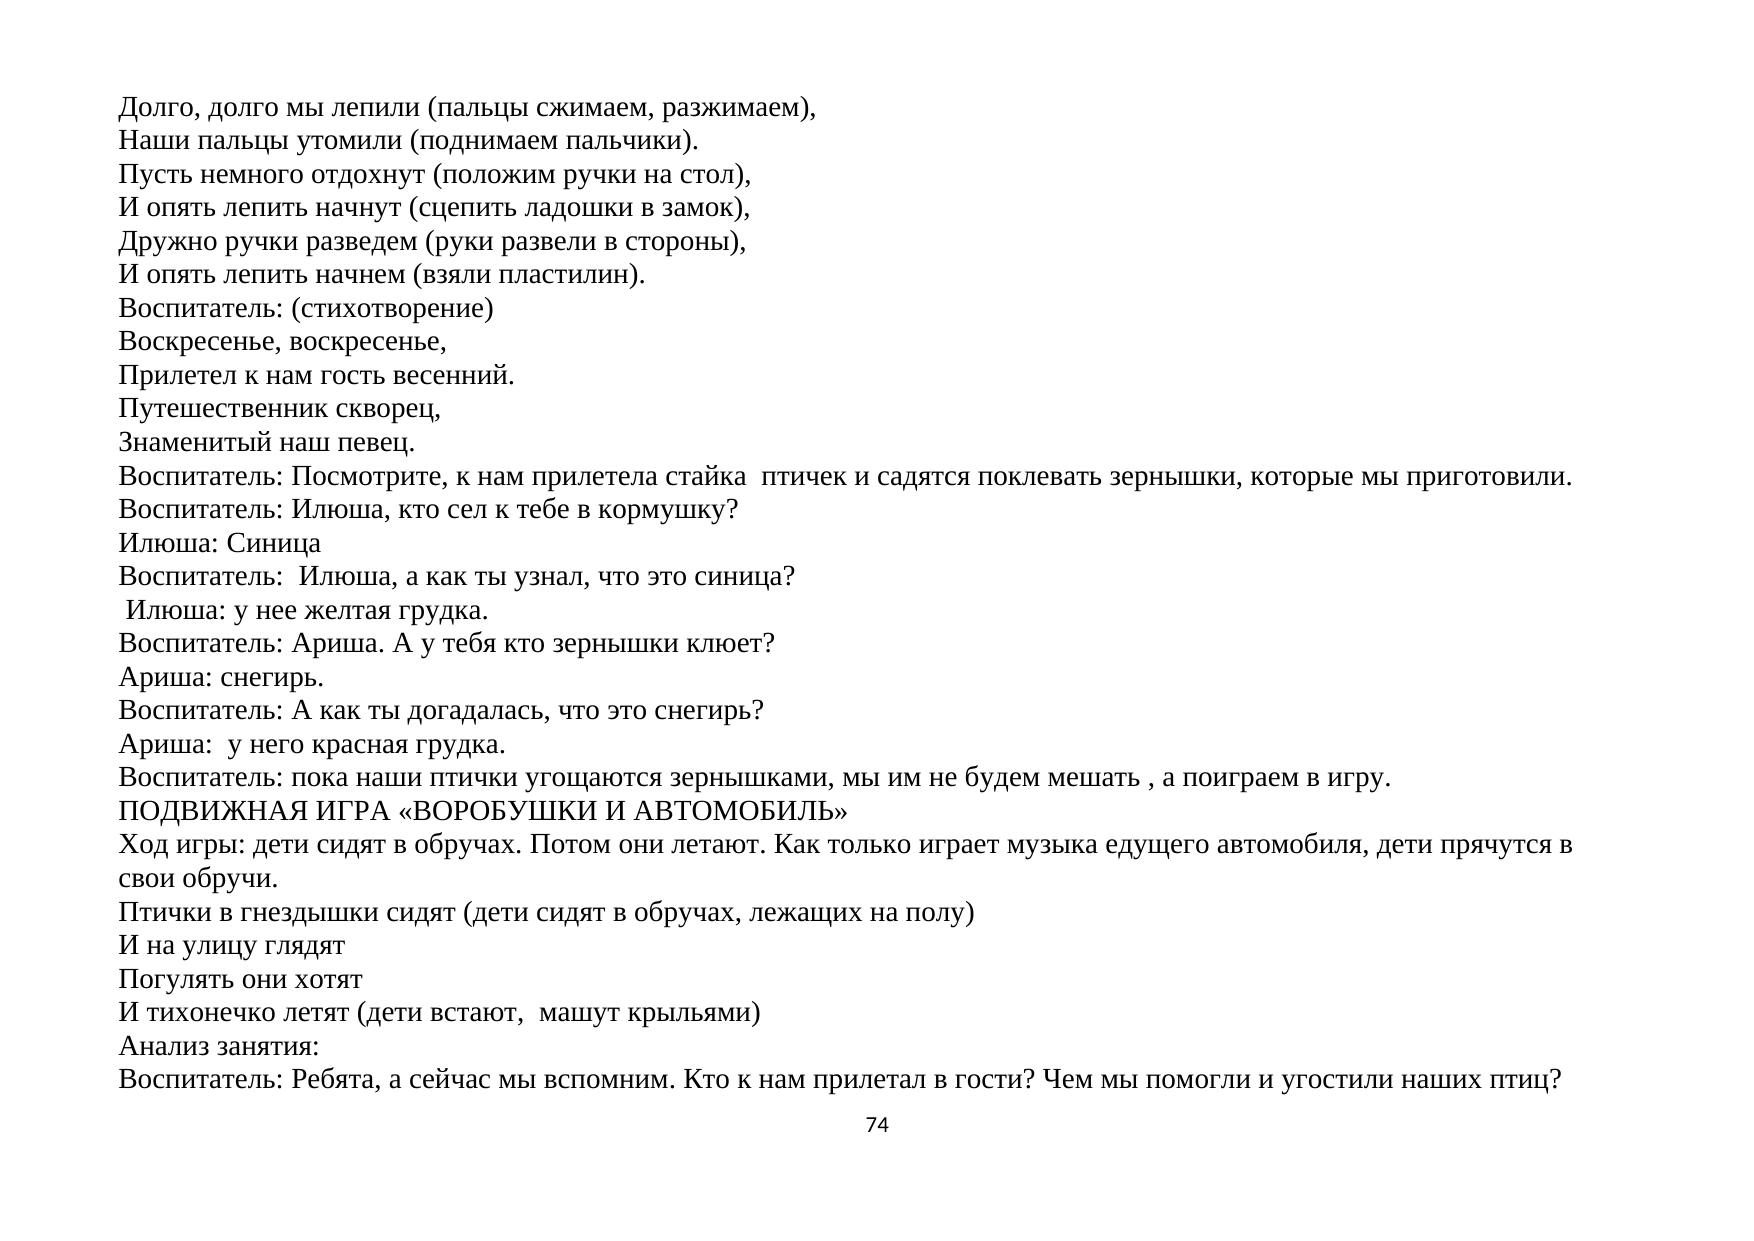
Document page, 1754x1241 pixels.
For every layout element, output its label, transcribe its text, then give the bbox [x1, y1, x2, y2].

text Воспитатель: Ариша. А у тебя кто зернышки клюет? [118, 625, 1636, 659]
text И опять лепить начнем (взяли пластилин). [118, 256, 1636, 290]
text Воспитатель: Илюша, а как ты узнал, что это синица? [118, 558, 1636, 592]
text И тихонечко летят (дети встают, машут крыльями) [118, 994, 1636, 1028]
text Долго, долго мы лепили (пальцы сжимаем, разжимаем), [118, 89, 1636, 122]
text Воспитатель: Посмотрите, к нам прилетела стайка птичек и садятся поклевать зернышки, которые мы приготовили. [118, 458, 1636, 491]
text Воспитатель: Илюша, кто сел к тебе в кормушку? [118, 491, 1636, 525]
text Птички в гнездышки сидят (дети сидят в обручах, лежащих на полу) [118, 894, 1636, 927]
text И опять лепить начнут (сцепить ладошки в замок), [118, 189, 1636, 223]
text Ариша: снегирь. [118, 659, 1636, 692]
text Ход игры: дети сидят в обручах. Потом они летают. Как только играет музыка едущего автомобиля, дети прячутся в свои обручи. [118, 827, 1636, 894]
text Дружно ручки разведем (руки развели в стороны), [118, 223, 1636, 256]
text Илюша: Синица [118, 525, 1636, 558]
text Путешественник скворец, [118, 391, 1636, 424]
text Погулять они хотят [118, 961, 1636, 994]
text Наши пальцы утомили (поднимаем пальчики). [118, 122, 1636, 156]
text Знаменитый наш певец. [118, 424, 1636, 458]
text И на улицу глядят [118, 927, 1636, 961]
text Воспитатель: (стихотворение) [118, 290, 1636, 323]
text Ариша: у него красная грудка. [118, 726, 1636, 759]
text Воскресенье, воскресенье, [118, 323, 1636, 357]
text Анализ занятия: [118, 1028, 1636, 1061]
text Воспитатель: Ребята, а сейчас мы вспомним. Кто к нам прилетал в гости? Чем мы помогли и угостили наших птиц? [118, 1061, 1636, 1095]
text Пусть немного отдохнут (положим ручки на стол), [118, 156, 1636, 189]
text Илюша: у нее желтая грудка. [118, 592, 1636, 625]
text Прилетел к нам гость весенний. [118, 357, 1636, 391]
text Воспитатель: пока наши птички угощаются зернышками, мы им не будем мешать , а поиграем в игру. [118, 759, 1636, 793]
text ПОДВИЖНАЯ ИГРА «ВОРОБУШКИ И АВТОМОБИЛЬ» [118, 793, 1636, 827]
text Воспитатель: А как ты догадалась, что это снегирь? [118, 692, 1636, 726]
